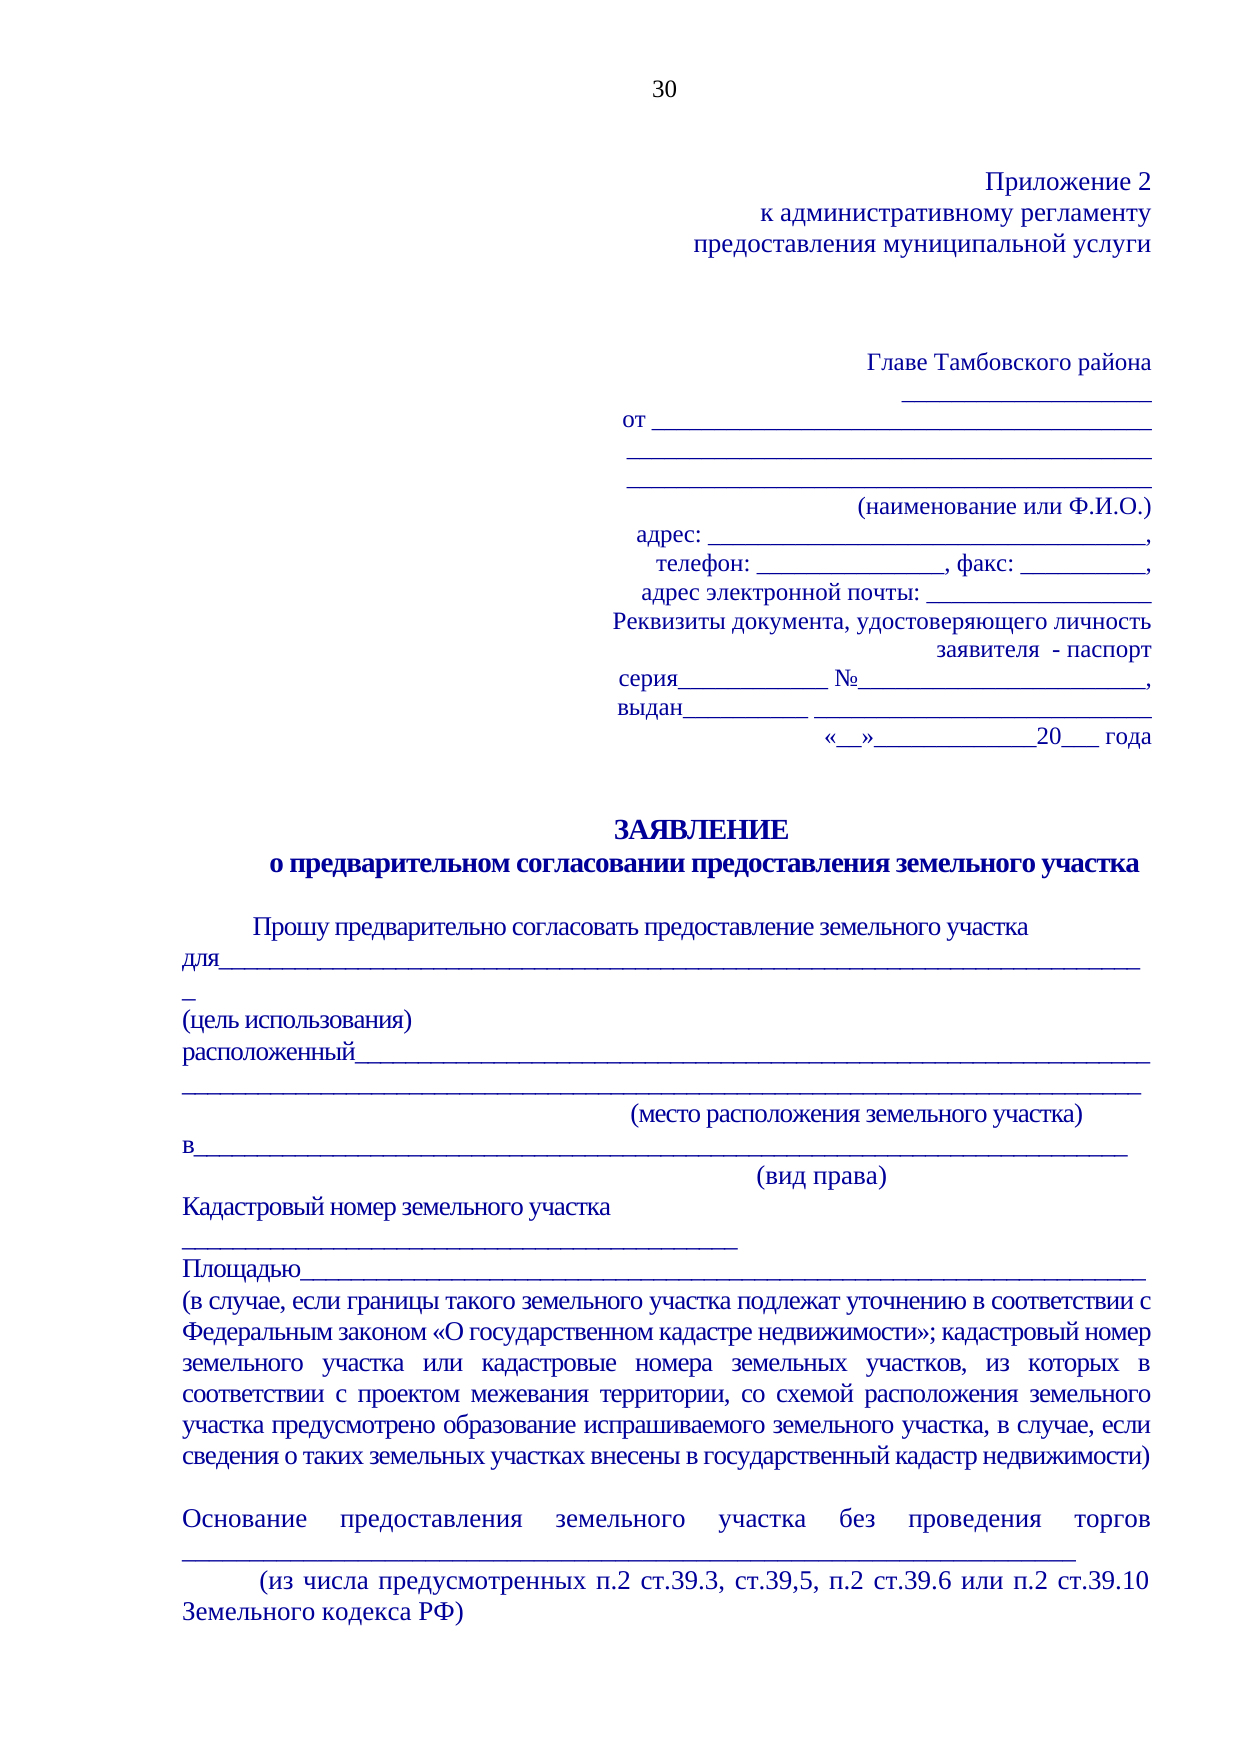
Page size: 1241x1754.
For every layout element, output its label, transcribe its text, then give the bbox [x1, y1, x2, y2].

text (из числа предусмотренных п.2 ст.39.3, ст.39,5, п.2 ст.39.6 или п.2 ст.39.10 Земельного кодекса РФ) [182, 1564, 1152, 1626]
text (наименование или Ф.И.О.) [177, 491, 1152, 519]
text предоставления муниципальной услуги [177, 227, 1152, 258]
text Приложение 2 [177, 165, 1152, 196]
text (место расположения земельного участка) [182, 1097, 1152, 1128]
text Реквизиты документа, удостоверяющего личность [177, 606, 1152, 634]
text (цель использования) [182, 1003, 1152, 1034]
text Прошу предварительно согласовать предоставление земельного участка для__________________________________________________________________________ [182, 910, 1152, 1003]
text выдан__________ ___________________________ [177, 692, 1152, 721]
text к административному регламенту [177, 196, 1152, 227]
text серия____________ №_______________________, [177, 663, 1152, 692]
text от ________________________________________ [177, 404, 1152, 433]
text (в случае, если границы такого земельного участка подлежат уточнению в соответствии с Федеральным законом «О государственном кадастре недвижимости»; кадастровый номер земельного участка или кадастровые номера земельных участков, из которых в соответствии с проектом межевания территории, со схемой расположения земельного участка предусмотрено образование испрашиваемого земельного участка, в случае, если сведения о таких земельных участках внесены в государственный кадастр недвижимости) [182, 1284, 1152, 1471]
text (вид права) [182, 1159, 1152, 1190]
text ____________________ [177, 376, 1152, 404]
text расположенный___________________________________________________________________________________________________________________________________________ [182, 1034, 1152, 1097]
text «__»_____________20___ года [177, 721, 1152, 749]
text телефон: _______________, факс: __________, [177, 548, 1152, 577]
text __________________________________________ [177, 462, 1152, 491]
text __________________________________________ [177, 433, 1152, 462]
text заявителя - паспорт [177, 634, 1152, 663]
text Площадью___________________________________________________________________ [182, 1253, 1152, 1284]
text Кадастровый номер земельного участка ____________________________________________ [182, 1190, 1152, 1253]
text ЗАЯВЛЕНИЕ [182, 812, 1152, 845]
text Основание предоставления земельного участка без проведения торгов __________________________________________________________________ [182, 1502, 1152, 1564]
text в__________________________________________________________________________ [182, 1128, 1152, 1159]
text адрес: ___________________________________, [177, 519, 1152, 548]
text Главе Тамбовского района [177, 347, 1152, 376]
text о предварительном согласовании предоставления земельного участка [182, 845, 1152, 879]
text адрес электронной почты: __________________ [177, 577, 1152, 606]
